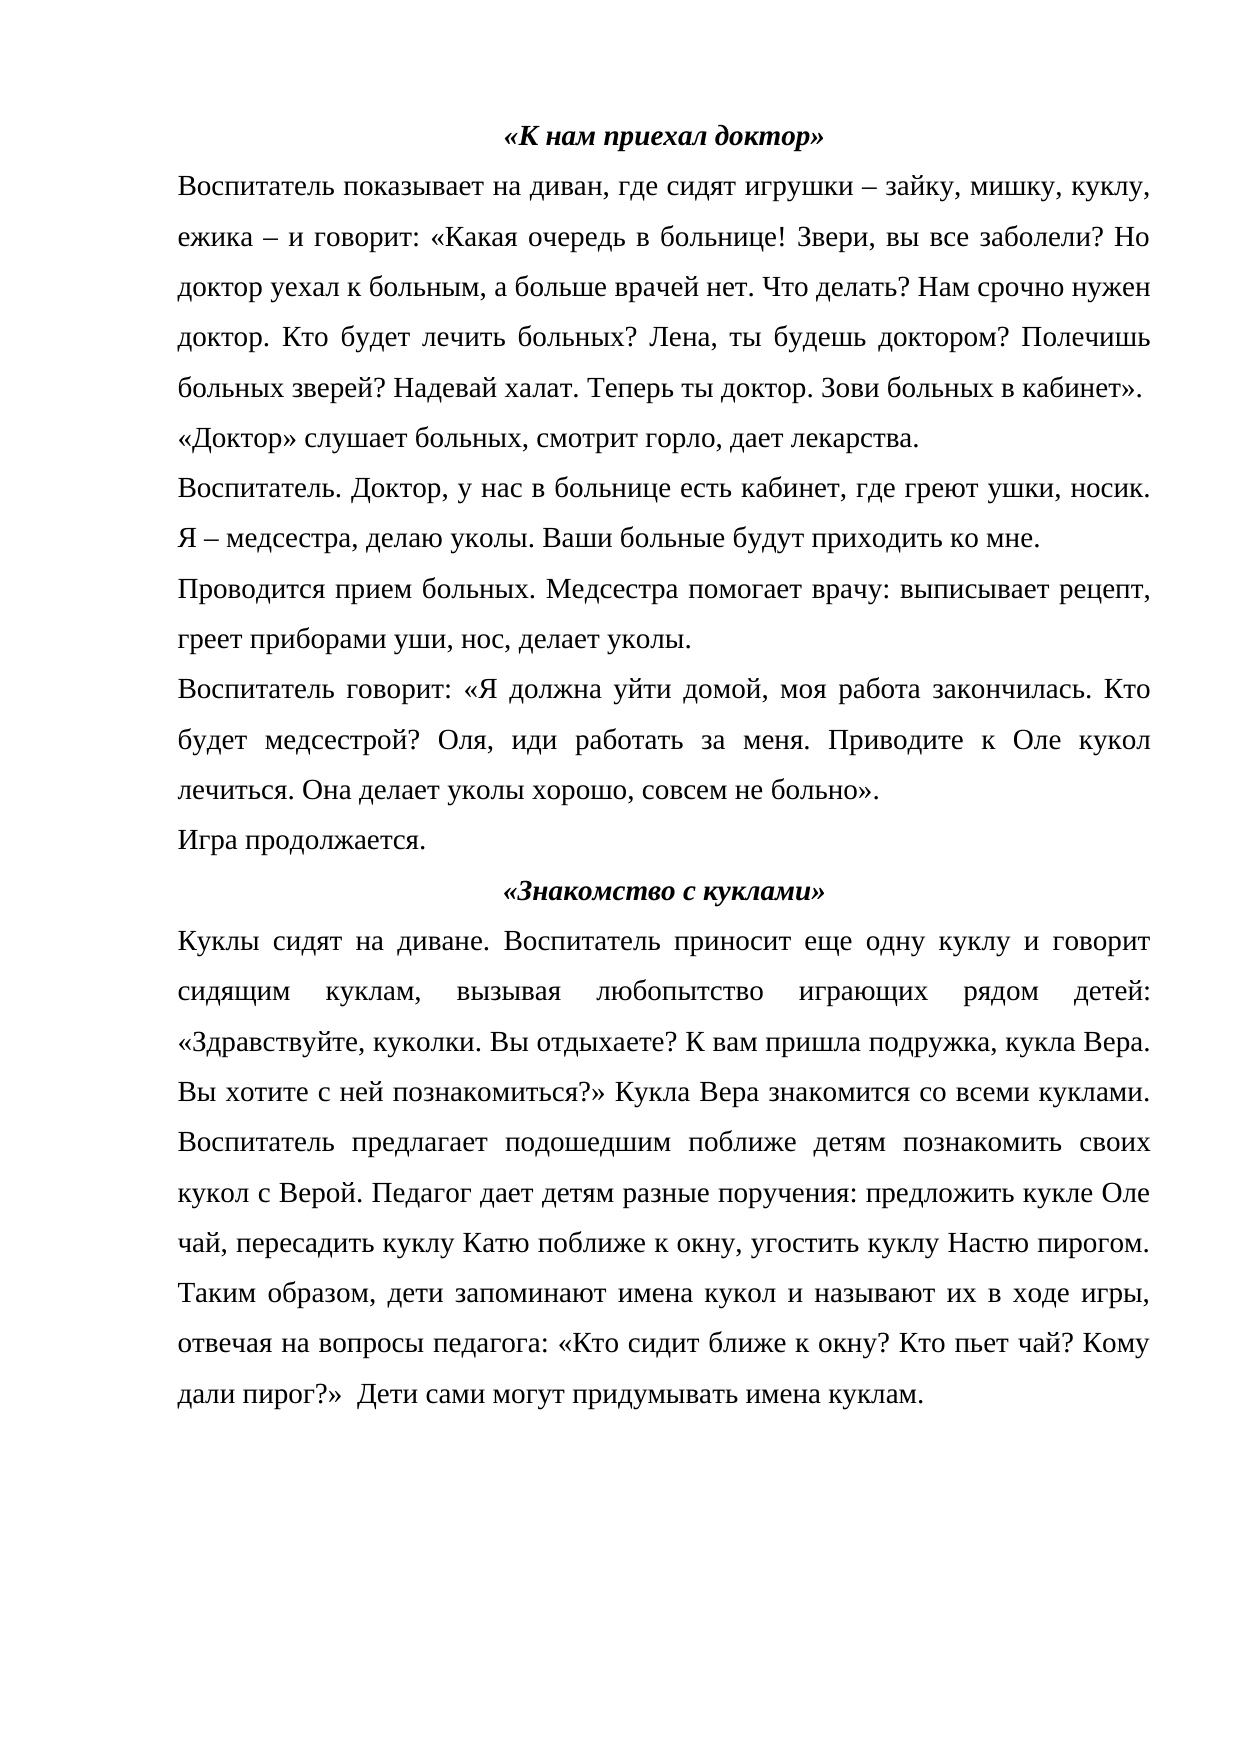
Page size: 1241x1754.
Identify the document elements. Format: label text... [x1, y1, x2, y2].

text Игра продолжается. [177, 822, 1152, 856]
text «К нам приехал доктор» [177, 118, 1152, 152]
text «Знакомство с куклами» [177, 873, 1152, 906]
text «Доктор» слушает больных, смотрит горло, дает лекарства. [177, 420, 1152, 453]
text Воспитатель показывает на диван, где сидят игрушки – зайку, мишку, куклу, ежика – и говорит: «Какая очередь в больнице! Звери, вы все заболели? Но доктор уехал к больным, а больше врачей нет. Что делать? Нам срочно нужен доктор. Кто будет лечить больных? Лена, ты будешь доктором? Полечишь больных зверей? Надевай халат. Теперь ты доктор. Зови больных в кабинет». [177, 168, 1152, 403]
text Проводится прием больных. Медсестра помогает врачу: выписывает рецепт, греет приборами уши, нос, делает уколы. [177, 571, 1152, 655]
text Воспитатель. Доктор, у нас в больнице есть кабинет, где греют ушки, носик. Я – медсестра, делаю уколы. Ваши больные будут приходить ко мне. [177, 470, 1152, 554]
text Куклы сидят на диване. Воспитатель приносит еще одну куклу и говорит сидящим куклам, вызывая любопытство играющих рядом детей: «Здравствуйте, куколки. Вы отдыхаете? К вам пришла подружка, кукла Вера. Вы хотите с ней познакомиться?» Кукла Вера знакомится со всеми куклами. Воспитатель предлагает подошедшим поближе детям познакомить своих кукол с Верой. Педагог дает детям разные поручения: предложить кукле Оле чай, пересадить куклу Катю поближе к окну, угостить куклу Настю пирогом. Таким образом, дети запоминают имена кукол и называют их в ходе игры, отвечая на вопросы педагога: «Кто сидит ближе к окну? Кто пьет чай? Кому дали пирог?» Дети сами могут придумывать имена куклам. [177, 923, 1152, 1409]
text Воспитатель говорит: «Я должна уйти домой, моя работа закончилась. Кто будет медсестрой? Оля, иди работать за меня. Приводите к Оле кукол лечиться. Она делает уколы хорошо, совсем не больно». [177, 672, 1152, 806]
